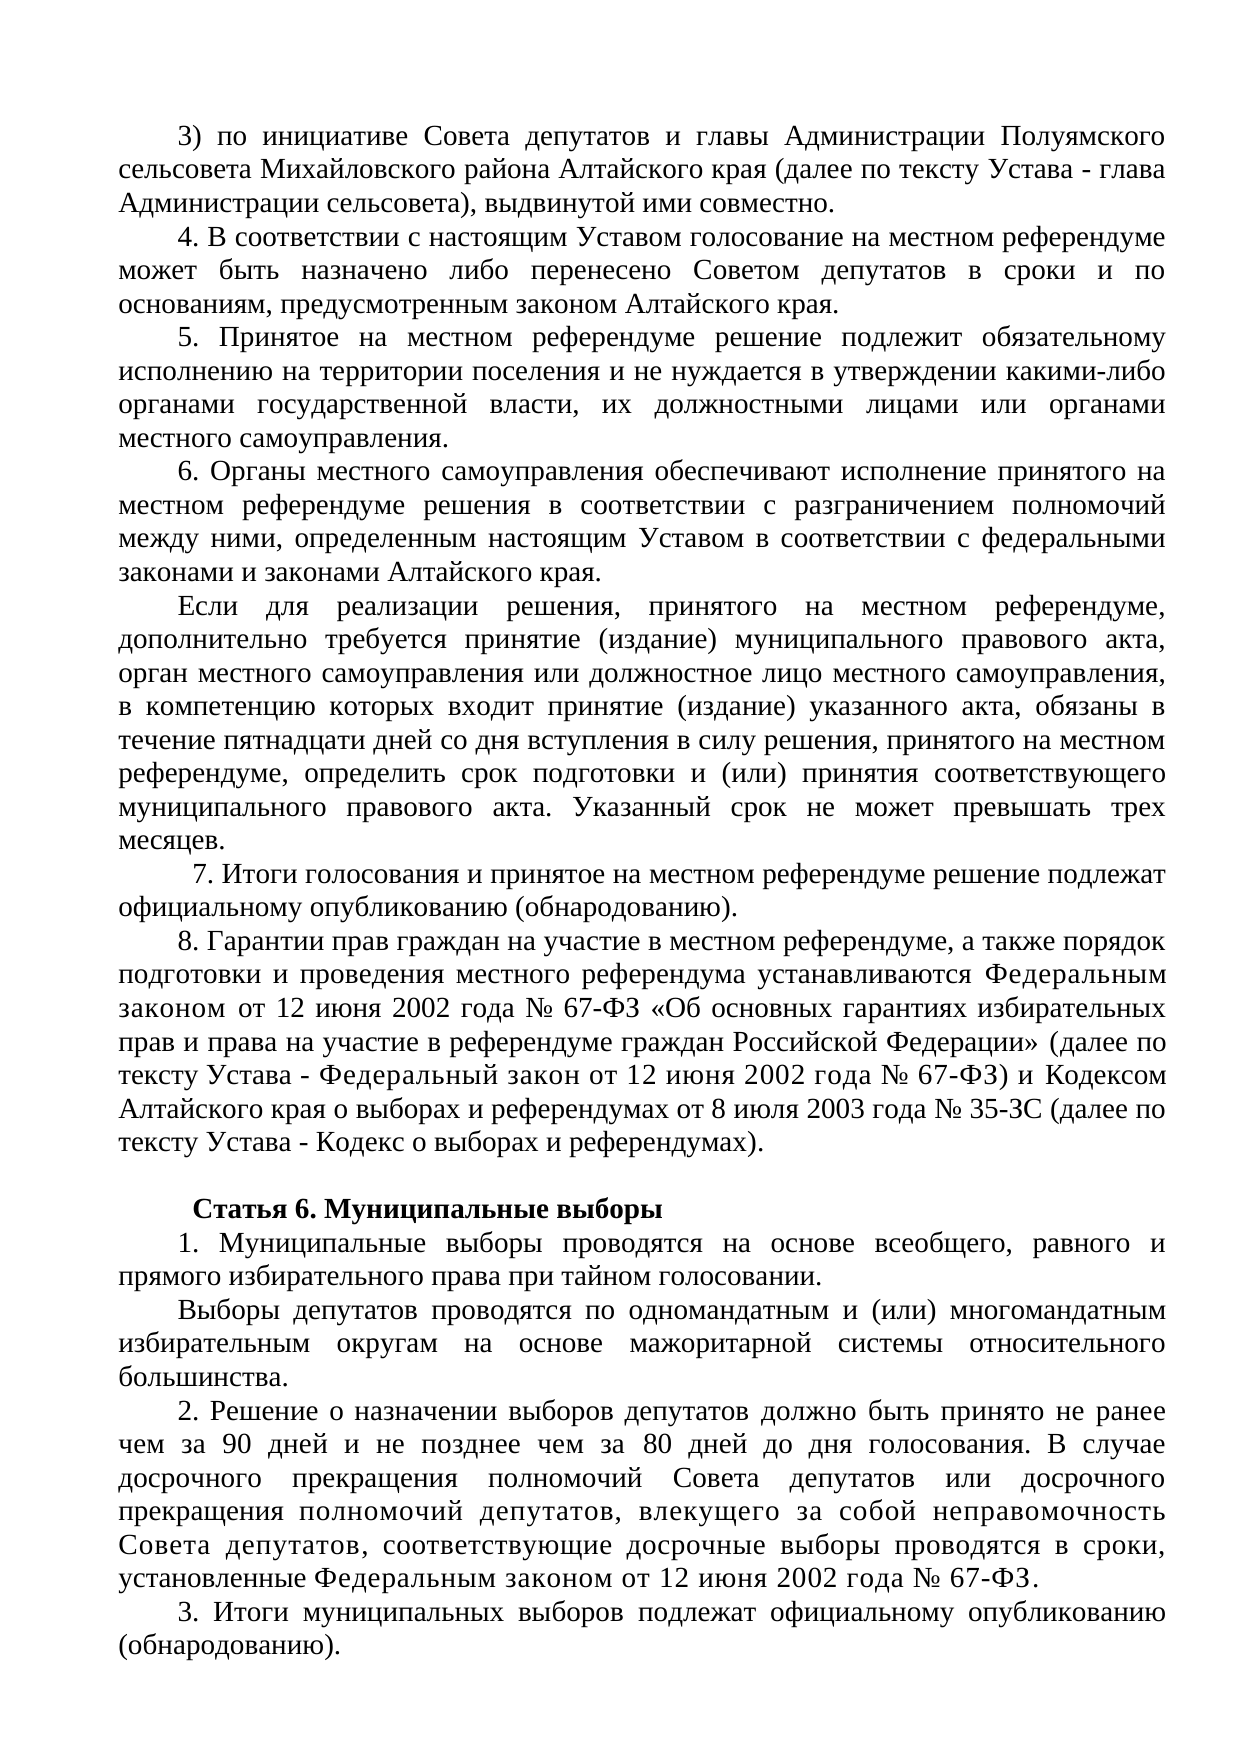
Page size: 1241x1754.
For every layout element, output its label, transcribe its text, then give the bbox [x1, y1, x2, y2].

text 1. Муниципальные выборы проводятся на основе всеобщего, равного и прямого избирательного права при тайном голосовании. [118, 1225, 1167, 1292]
text 2. Решение о назначении выборов депутатов должно быть принято не ранее чем за 90 дней и не позднее чем за 80 дней до дня голосования. В случае досрочного прекращения полномочий Совета депутатов или досрочного прекращения полномочий депутатов, влекущего за собой неправомочность Совета депутатов, соответствующие досрочные выборы проводятся в сроки, установленные Федеральным законом от 12 июня 2002 года № 67-ФЗ. [118, 1393, 1167, 1594]
text 8. Гарантии прав граждан на участие в местном референдуме, а также порядок подготовки и проведения местного референдума устанавливаются Федеральным законом от 12 июня 2002 года № 67-ФЗ «Об основных гарантиях избирательных прав и права на участие в референдуме граждан Российской Федерации» (далее по тексту Устава - Федеральный закон от 12 июня 2002 года № 67-ФЗ) и Кодексом Алтайского края о выборах и референдумах от 8 июля 2003 года № 35-ЗС (далее по тексту Устава - Кодекс о выборах и референдумах). [118, 923, 1167, 1158]
text 7. Итоги голосования и принятое на местном референдуме решение подлежат официальному опубликованию (обнародованию). [118, 856, 1167, 923]
subtitle Статья 6. Муниципальные выборы [118, 1191, 1167, 1225]
text Выборы депутатов проводятся по одномандатным и (или) многомандатным избирательным округам на основе мажоритарной системы относительного большинства. [118, 1292, 1167, 1393]
text 4. В соответствии с настоящим Уставом голосование на местном референдуме может быть назначено либо перенесено Советом депутатов в сроки и по основаниям, предусмотренным законом Алтайского края. [118, 219, 1167, 319]
text Если для реализации решения, принятого на местном референдуме, дополнительно требуется принятие (издание) муниципального правового акта, орган местного самоуправления или должностное лицо местного самоуправления, в компетенцию которых входит принятие (издание) указанного акта, обязаны в течение пятнадцати дней со дня вступления в силу решения, принятого на местном референдуме, определить срок подготовки и (или) принятия соответствующего муниципального правового акта. Указанный срок не может превышать трех месяцев. [118, 588, 1167, 856]
text 5. Принятое на местном референдуме решение подлежит обязательному исполнению на территории поселения и не нуждается в утверждении какими-либо органами государственной власти, их должностными лицами или органами местного самоуправления. [118, 319, 1167, 453]
text 6. Органы местного самоуправления обеспечивают исполнение принятого на местном референдуме решения в соответствии с разграничением полномочий между ними, определенным настоящим Уставом в соответствии с федеральными законами и законами Алтайского края. [118, 453, 1167, 588]
text 3. Итоги муниципальных выборов подлежат официальному опубликованию (обнародованию). [118, 1594, 1167, 1661]
text 3) по инициативе Совета депутатов и главы Администрации Полуямского сельсовета Михайловского района Алтайского края (далее по тексту Устава - глава Администрации сельсовета), выдвинутой ими совместно. [118, 118, 1167, 219]
